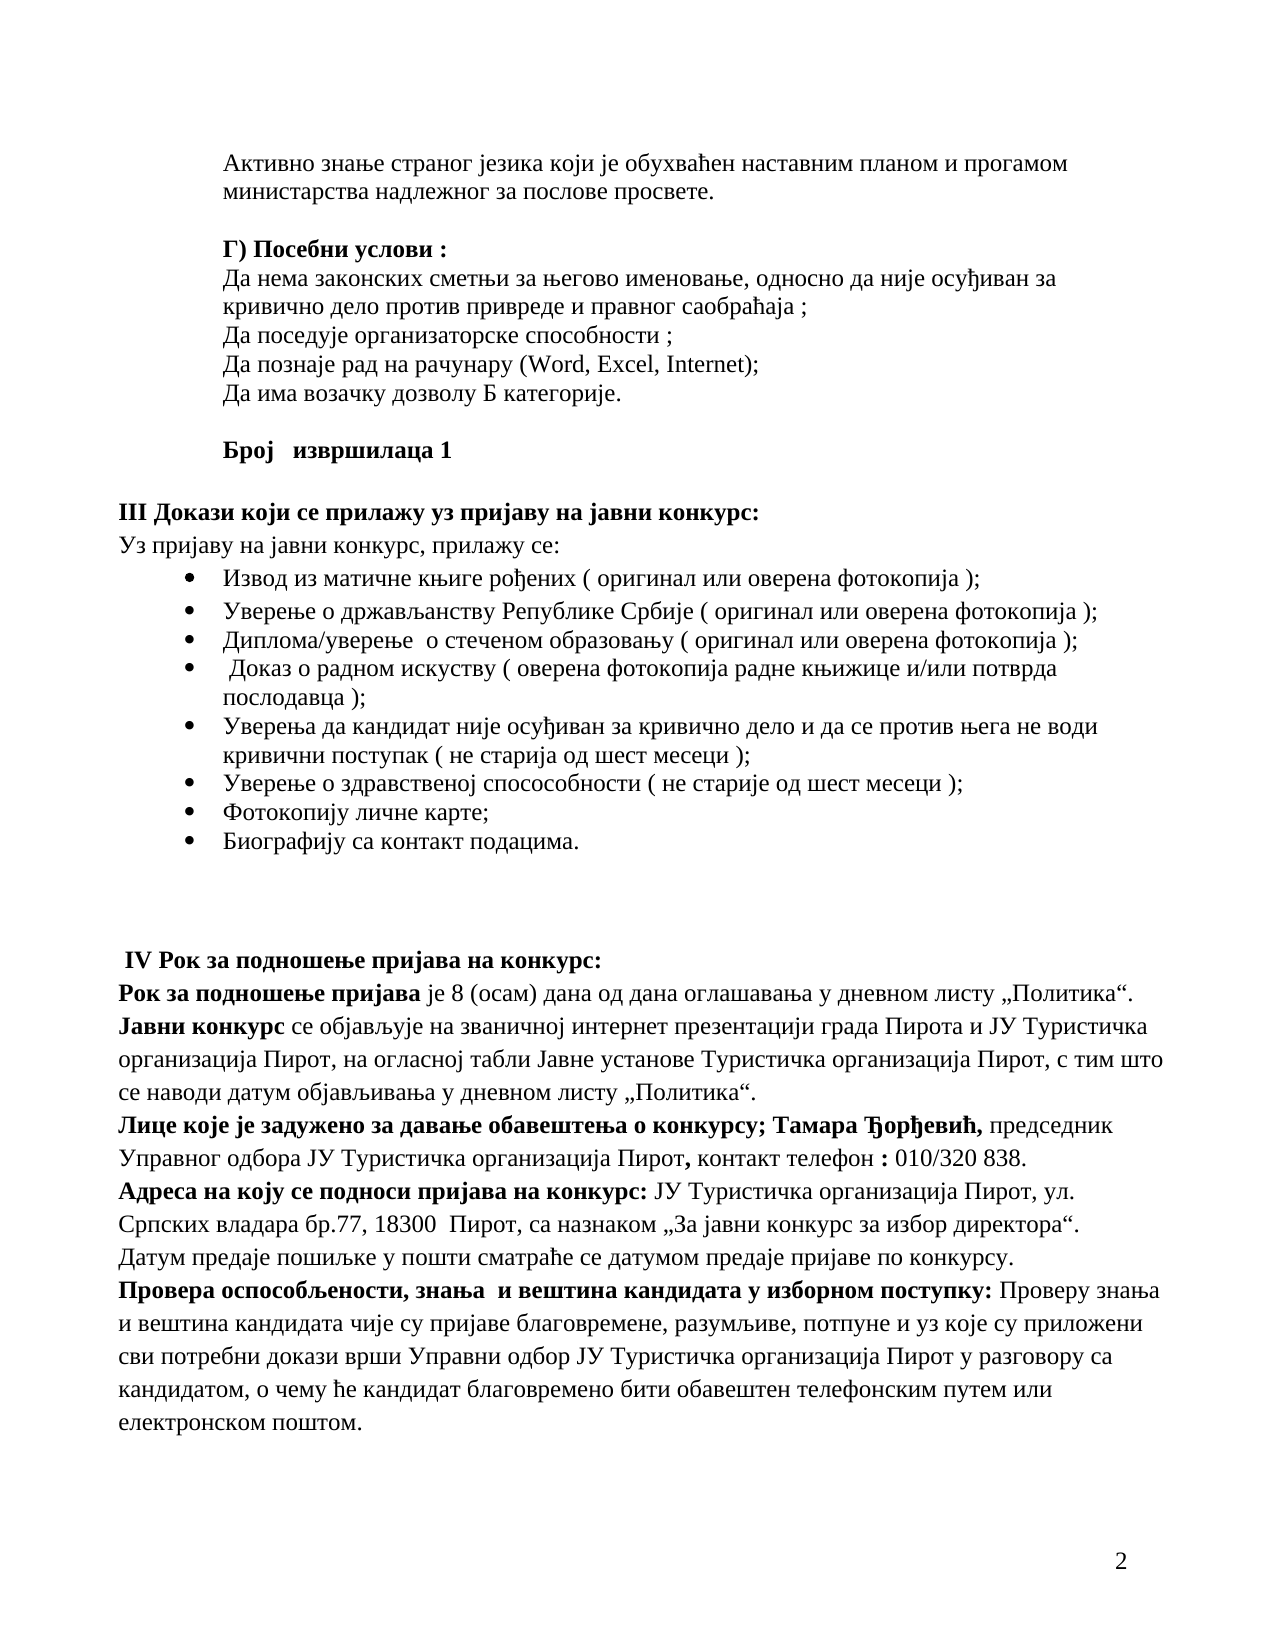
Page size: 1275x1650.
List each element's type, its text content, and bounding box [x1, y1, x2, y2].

text Адреса на коју се подноси пријава на конкурс: ЈУ Туристичка организација Пирот, ул. Српских владара бр.77, 18300 Пирот, са назнаком „За јавни конкурс за избор директора“. [118, 1176, 1171, 1238]
list Уверење о здравственој спосособности ( не старије од шест месеци ); [185, 768, 1127, 797]
list Диплома/уверење о стеченом образовању ( оригинал или оверена фотокопија ); [185, 625, 1127, 653]
list Фотокопију личне карте; [185, 797, 1127, 826]
text Провера оспособљености, знања и вештина кандидата у изборном поступку: Проверу знања и вештина кандидата чије су пријаве благовремене, разумљиве, потпуне и уз које су приложени сви потребни докази врши Управни одбор ЈУ Туристичка организација Пирот у разговору са кандидатом, о чему ће кандидат благовремено бити обавештен телефонским путем или електронском поштом. [118, 1275, 1171, 1436]
text Г) Посебни услови : [223, 234, 1127, 263]
text Активно знање страног језика који је обухваћен наставним планом и прогамом министарства надлежног за послове просвете. [223, 148, 1127, 205]
text Да поседује организаторске способности ; [223, 320, 1127, 349]
list Биографију са контакт подацима. [185, 826, 1127, 855]
text Лице које је задужено за давање обавештења о конкурсу; Тамара Ђорђевић, председник Управног одбора ЈУ Туристичка организација Пирот, контакт телефон : 010/320 838. [118, 1110, 1171, 1172]
text Рок за подношење пријава је 8 (осам) дана од дана оглашавања у дневном листу „Политика“. [118, 978, 1171, 1007]
list Доказ о радном искуству ( оверена фотокопија радне књижице и/или потврда послодавца ); [185, 653, 1127, 711]
text Да нема законских сметњи за његово именовање, односно да није осуђиван за кривично дело против привреде и правног саобраћаја ; [223, 263, 1127, 320]
text Да познаје рад на рачунару (Word, Excel, Internet); [223, 349, 1127, 378]
list Уверење о држављанству Републике Србије ( оригинал или оверена фотокопија ); [185, 596, 1127, 625]
list Уверења да кандидат није осуђиван за кривично дело и да се против њега не води кривични поступак ( не старија од шест месеци ); [185, 711, 1127, 768]
text Датум предаје пошиљке у пошти сматраће се датумом предаје пријаве по конкурсу. [118, 1242, 1171, 1271]
text Број извршилаца 1 [148, 435, 1127, 464]
list Извод из матичне књиге рођених ( оригинал или оверена фотокопија ); [185, 563, 1171, 592]
text III Докази који се прилажу уз пријаву на јавни конкурс: [118, 497, 1171, 526]
text IV Рок за подношење пријава на конкурс: [118, 945, 1171, 974]
text Да има возачку дозволу Б категорије. [223, 378, 1127, 406]
text Јавни конкурс се објављује на званичној интернет презентацији града Пирота и ЈУ Туристичка организација Пирот, на огласној табли Јавне установе Туристичка организација Пирот, с тим што се наводи датум објављивања у дневном листу „Политика“. [118, 1011, 1171, 1106]
text Уз пријаву на јавни конкурс, прилажу се: [118, 530, 1171, 559]
